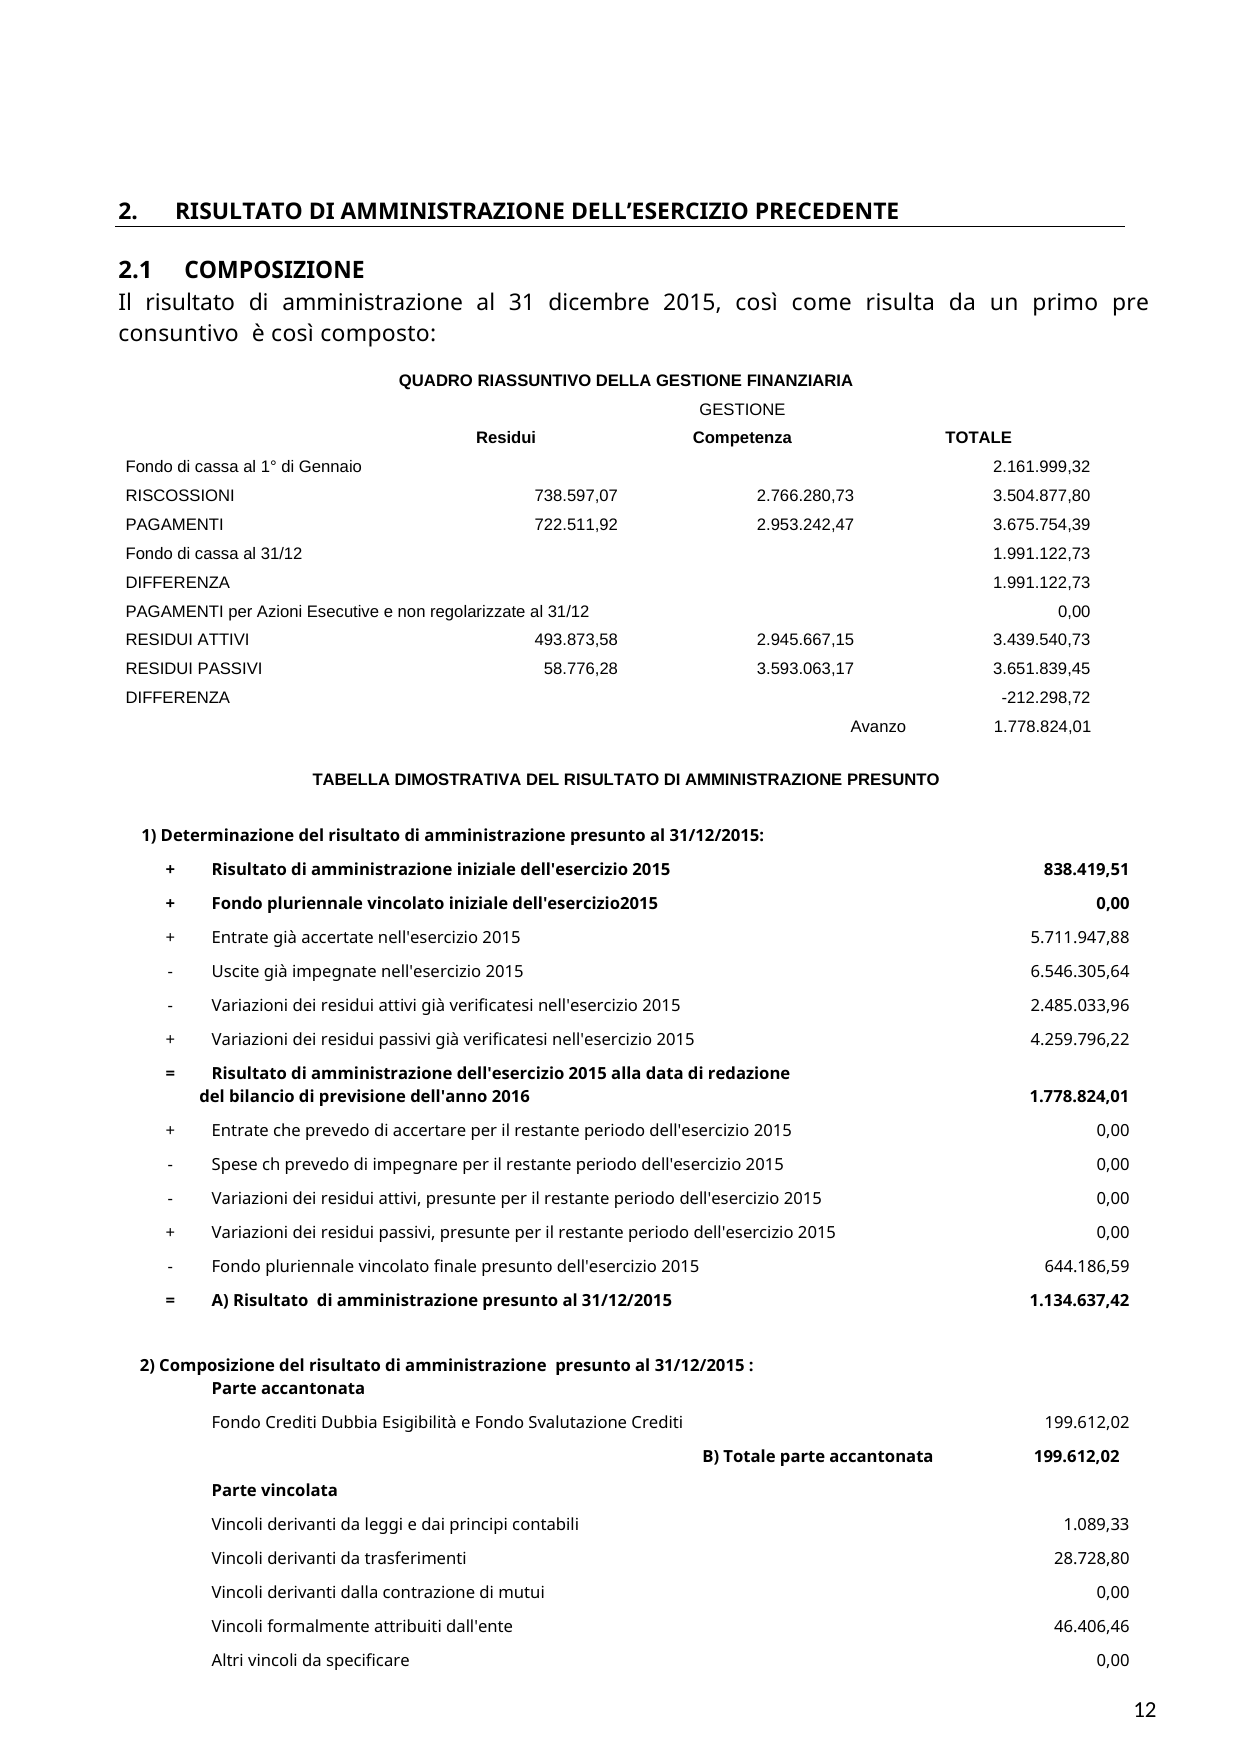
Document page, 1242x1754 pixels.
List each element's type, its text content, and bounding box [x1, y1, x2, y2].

text TABELLA DIMOSTRATIVA DEL RISULTATO DI AMMINISTRAZIONE PRESUNTO [96, 770, 1156, 789]
text + Risultato di amministrazione iniziale dell'esercizio 2015 838.419,51 [125, 857, 1121, 880]
text Vincoli derivanti dalla contrazione di mutui 0,00 [96, 1581, 1156, 1603]
text Fondo Crediti Dubbia Esigibilità e Fondo Svalutazione Crediti 199.612,02 [96, 1411, 1156, 1433]
text Fondo di cassa al 1° di Gennaio 2.161.999,32 [96, 457, 1156, 476]
text Vincoli derivanti da trasferimenti 28.728,80 [96, 1547, 1156, 1569]
text PAGAMENTI 722.511,92 2.953.242,47 3.675.754,39 [96, 515, 1156, 534]
text - Uscite già impegnate nell'esercizio 2015 6.546.305,64 [125, 959, 1121, 982]
text - Variazioni dei residui attivi già verificatesi nell'esercizio 2015 2.485.033,96 [125, 994, 1121, 1016]
text Vincoli derivanti da leggi e dai principi contabili 1.089,33 [96, 1513, 1156, 1535]
text 2. RISULTATO DI AMMINISTRAZIONE DELL’ESERCIZIO PRECEDENTE [118, 196, 1158, 223]
text DIFFERENZA 1.991.122,73 [96, 572, 1156, 592]
text RESIDUI ATTIVI 493.873,58 2.945.667,15 3.439.540,73 [96, 630, 1156, 649]
text + Entrate che prevedo di accertare per il restante periodo dell'esercizio 2015 0,00 [125, 1118, 1121, 1141]
text 1) Determinazione del risultato di amministrazione presunto al 31/12/2015: [96, 823, 1121, 846]
text B) Totale parte accantonata 199.612,02 [96, 1444, 1156, 1467]
text Parte vincolata [96, 1479, 1156, 1501]
text Parte accantonata [96, 1376, 1156, 1399]
text + Variazioni dei residui passivi, presunte per il restante periodo dell'esercizio 2015 0,00 [96, 1221, 1121, 1243]
text RESIDUI PASSIVI 58.776,28 3.593.063,17 3.651.839,45 [96, 659, 1156, 678]
text Residui Competenza TOTALE [96, 428, 1156, 447]
text Il risultato di amministrazione al 31 dicembre 2015, così come risulta da un primo pre consuntivo è così composto: [118, 286, 1151, 348]
text - Spese ch prevedo di impegnare per il restante periodo dell'esercizio 2015 0,00 [125, 1153, 1121, 1175]
text = Risultato di amministrazione dell'esercizio 2015 alla data di redazione [125, 1062, 1121, 1084]
text 2.1 COMPOSIZIONE [118, 253, 406, 286]
text Avanzo 1.778.824,01 [96, 717, 1156, 736]
text Fondo di cassa al 31/12 1.991.122,73 [96, 544, 1156, 563]
text + Entrate già accertate nell'esercizio 2015 5.711.947,88 [125, 926, 1121, 948]
text - Fondo pluriennale vincolato finale presunto dell'esercizio 2015 644.186,59 [96, 1255, 1121, 1277]
text Vincoli formalmente attribuiti dall'ente 46.406,46 [96, 1615, 1156, 1638]
text DIFFERENZA -212.298,72 [96, 688, 1156, 707]
text + Variazioni dei residui passivi già verificatesi nell'esercizio 2015 4.259.796,22 [125, 1028, 1121, 1050]
text 2) Composizione del risultato di amministrazione presunto al 31/12/2015 : [96, 1354, 1156, 1376]
text del bilancio di previsione dell'anno 2016 1.778.824,01 [125, 1084, 1121, 1107]
text PAGAMENTI per Azioni Esecutive e non regolarizzate al 31/12 0,00 [96, 601, 1156, 621]
text RISCOSSIONI 738.597,07 2.766.280,73 3.504.877,80 [96, 486, 1156, 505]
text GESTIONE [96, 399, 1156, 418]
text = A) Risultato di amministrazione presunto al 31/12/2015 1.134.637,42 [96, 1289, 1121, 1312]
text Altri vincoli da specificare 0,00 [96, 1649, 1156, 1672]
text - Variazioni dei residui attivi, presunte per il restante periodo dell'esercizio 2015 0,00 [96, 1187, 1121, 1209]
text + Fondo pluriennale vincolato iniziale dell'esercizio2015 0,00 [125, 891, 1121, 914]
text QUADRO RIASSUNTIVO DELLA GESTIONE FINANZIARIA [96, 371, 1156, 390]
